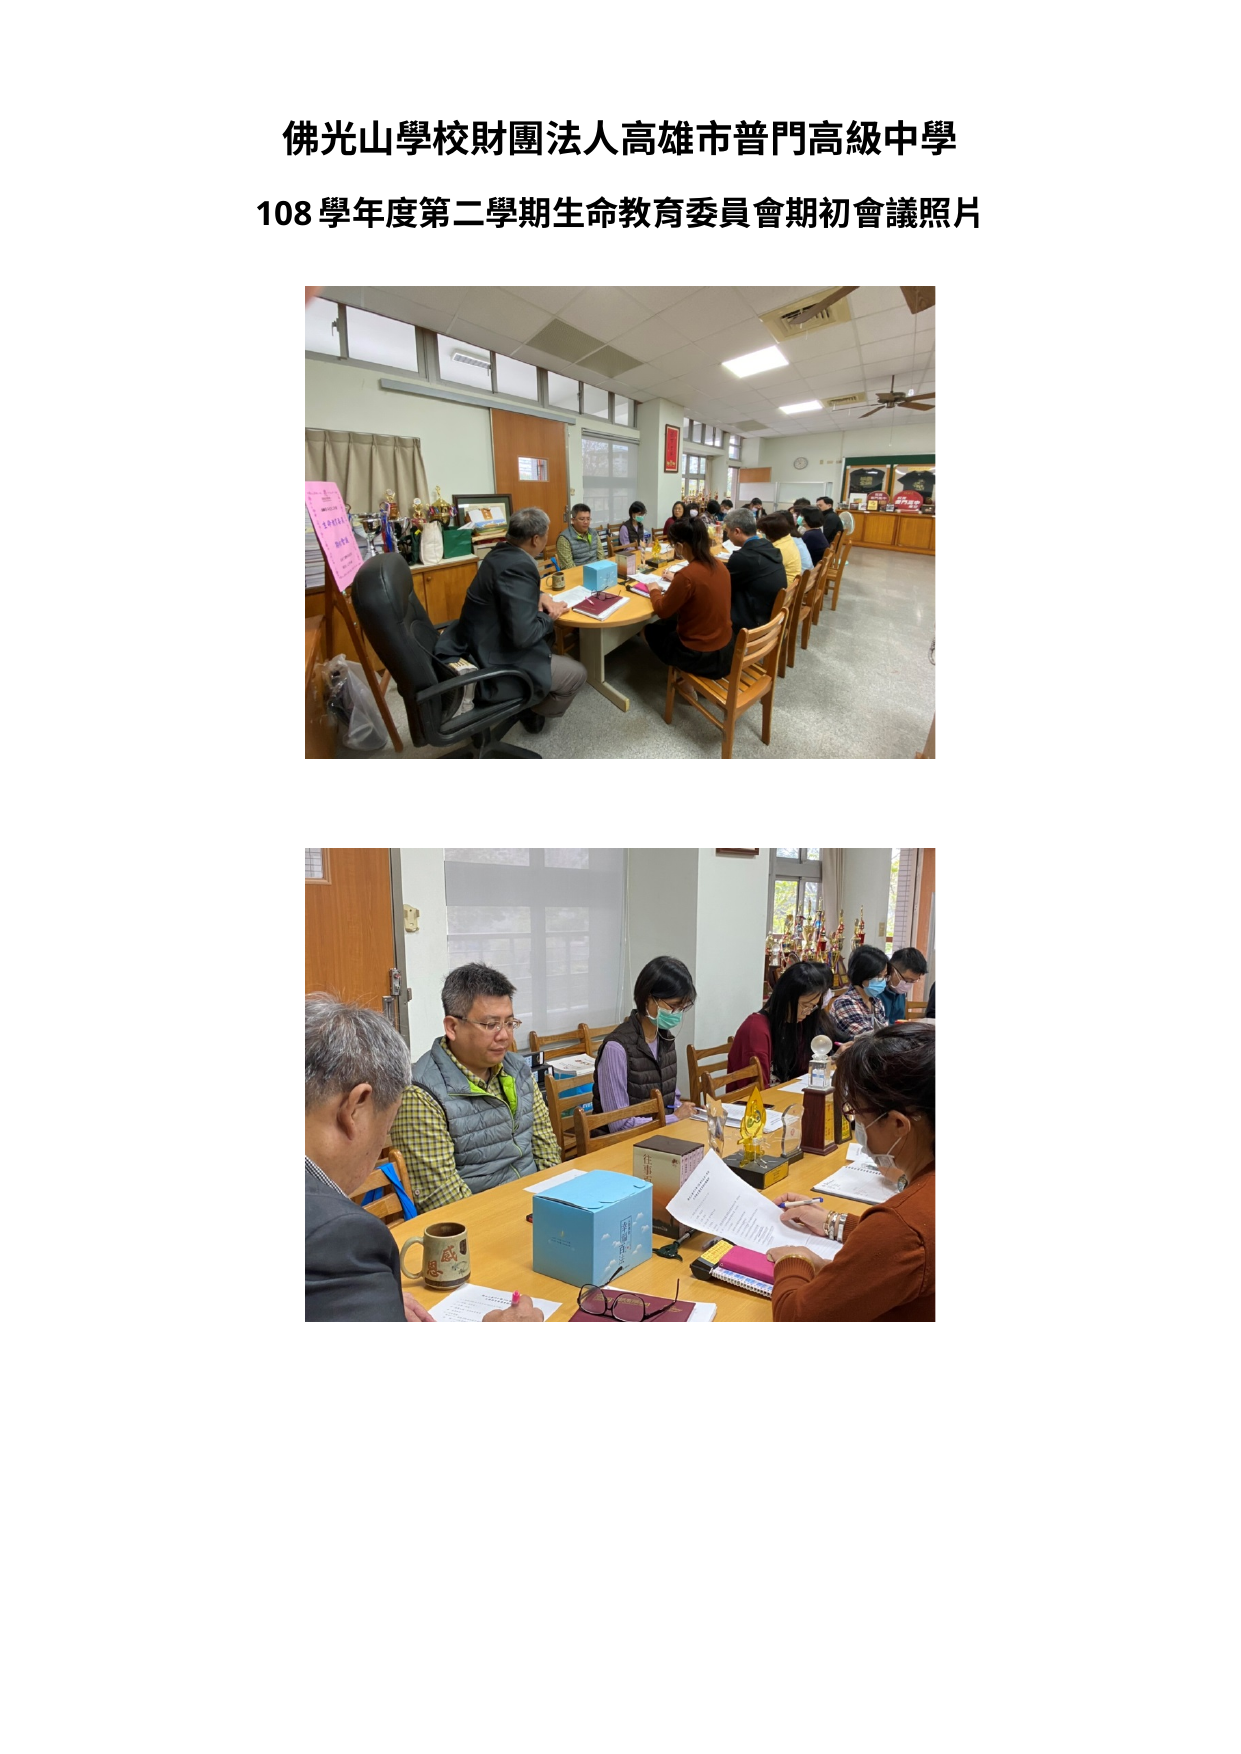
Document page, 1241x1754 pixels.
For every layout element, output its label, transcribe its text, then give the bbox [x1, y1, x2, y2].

text 108學年度第二學期生命教育委員會期初會議照片 [118, 174, 1122, 249]
picture [305, 286, 936, 759]
text 佛光山學校財團法人高雄市普門高級中學 [118, 99, 1122, 174]
picture [305, 848, 936, 1322]
